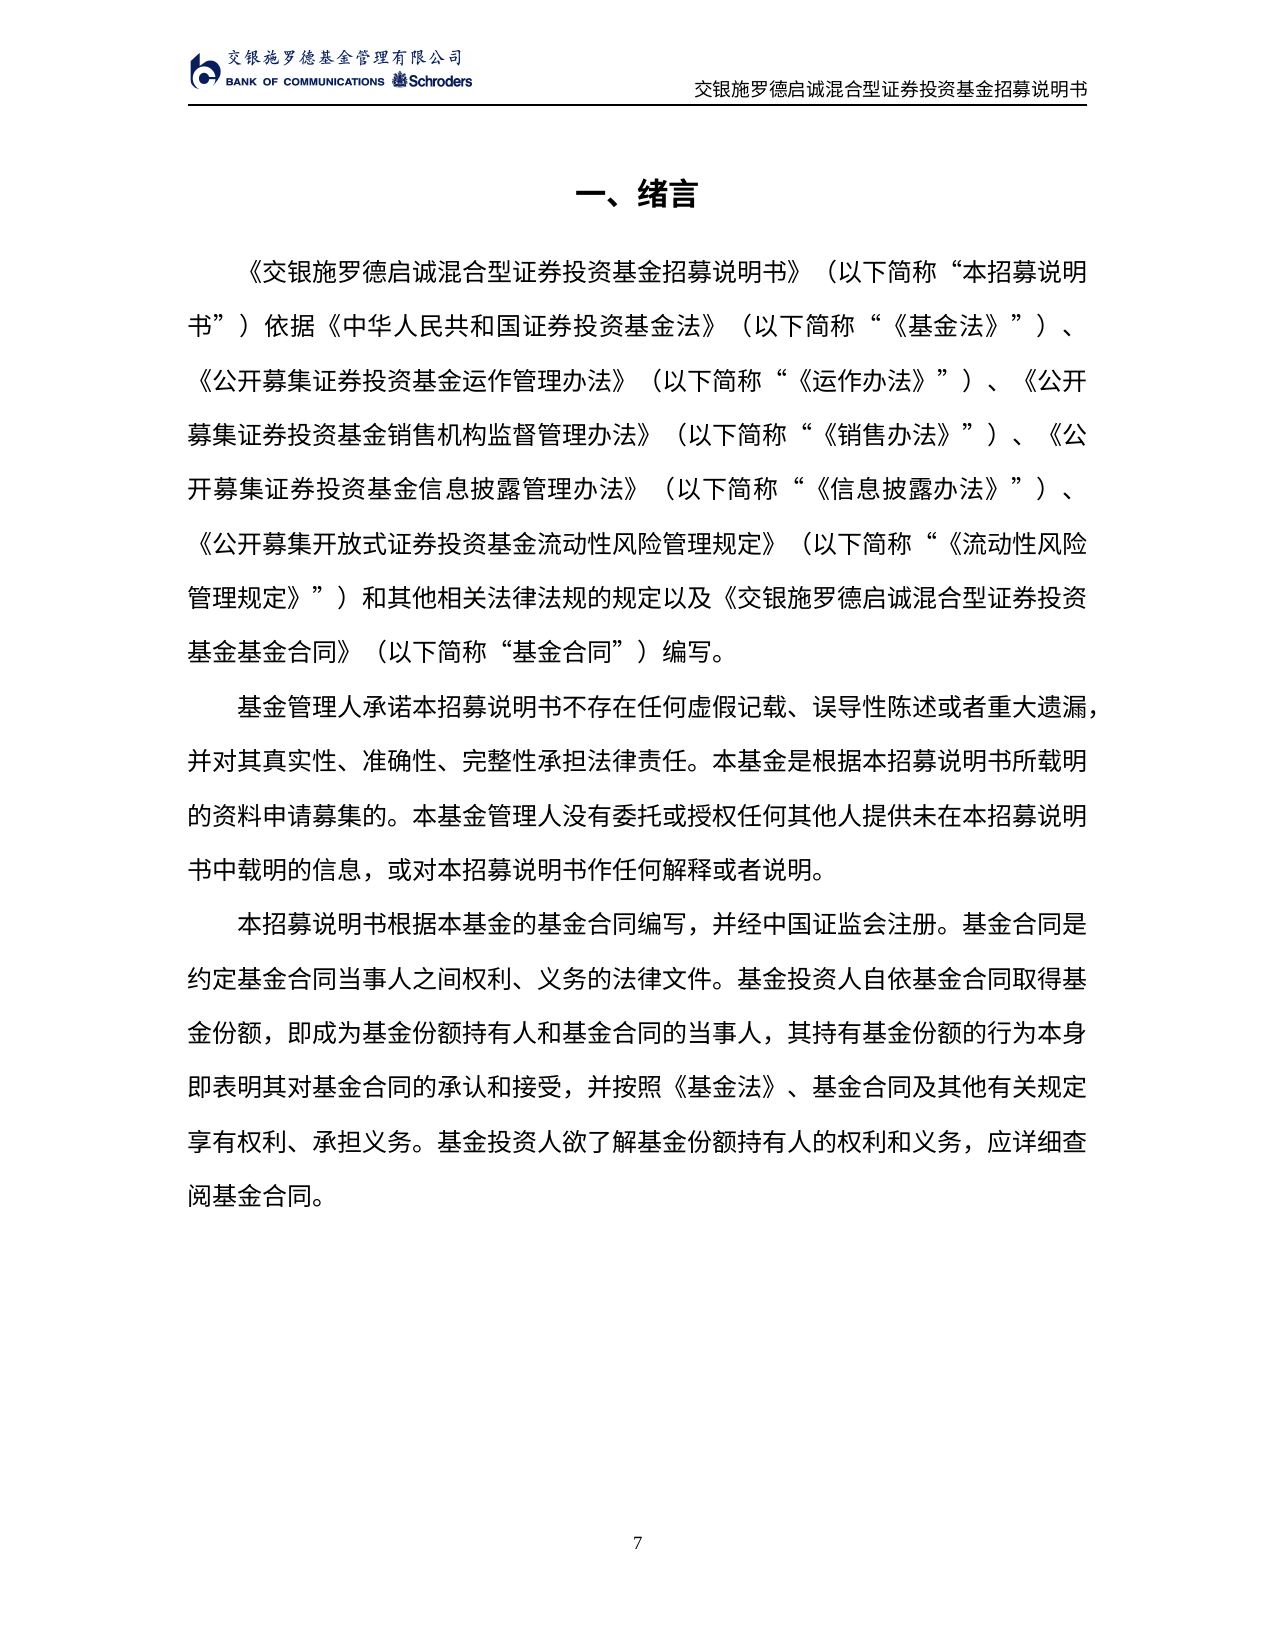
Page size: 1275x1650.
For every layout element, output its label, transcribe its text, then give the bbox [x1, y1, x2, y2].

text 《交银施罗德启诚混合型证券投资基金招募说明书》（以下简称“本招募说明书”）依据《中华人民共和国证券投资基金法》（以下简称“《基金法》”）、《公开募集证券投资基金运作管理办法》（以下简称“《运作办法》”）、《公开募集证券投资基金销售机构监督管理办法》（以下简称“《销售办法》”）、《公开募集证券投资基金信息披露管理办法》（以下简称“《信息披露办法》”）、《公开募集开放式证券投资基金流动性风险管理规定》（以下简称“《流动性风险管理规定》”）和其他相关法律法规的规定以及《交银施罗德启诚混合型证券投资基金基金合同》（以下简称“基金合同”）编写。 [187, 252, 1087, 669]
picture [190, 50, 472, 89]
text 一、绪言 [187, 169, 1087, 215]
text 基金管理人承诺本招募说明书不存在任何虚假记载、误导性陈述或者重大遗漏，并对其真实性、准确性、完整性承担法律责任。本基金是根据本招募说明书所载明的资料申请募集的。本基金管理人没有委托或授权任何其他人提供未在本招募说明书中载明的信息，或对本招募说明书作任何解释或者说明。 [187, 687, 1087, 887]
text 本招募说明书根据本基金的基金合同编写，并经中国证监会注册。基金合同是约定基金合同当事人之间权利、义务的法律文件。基金投资人自依基金合同取得基金份额，即成为基金份额持有人和基金合同的当事人，其持有基金份额的行为本身即表明其对基金合同的承认和接受，并按照《基金法》、基金合同及其他有关规定享有权利、承担义务。基金投资人欲了解基金份额持有人的权利和义务，应详细查阅基金合同。 [187, 905, 1087, 1213]
